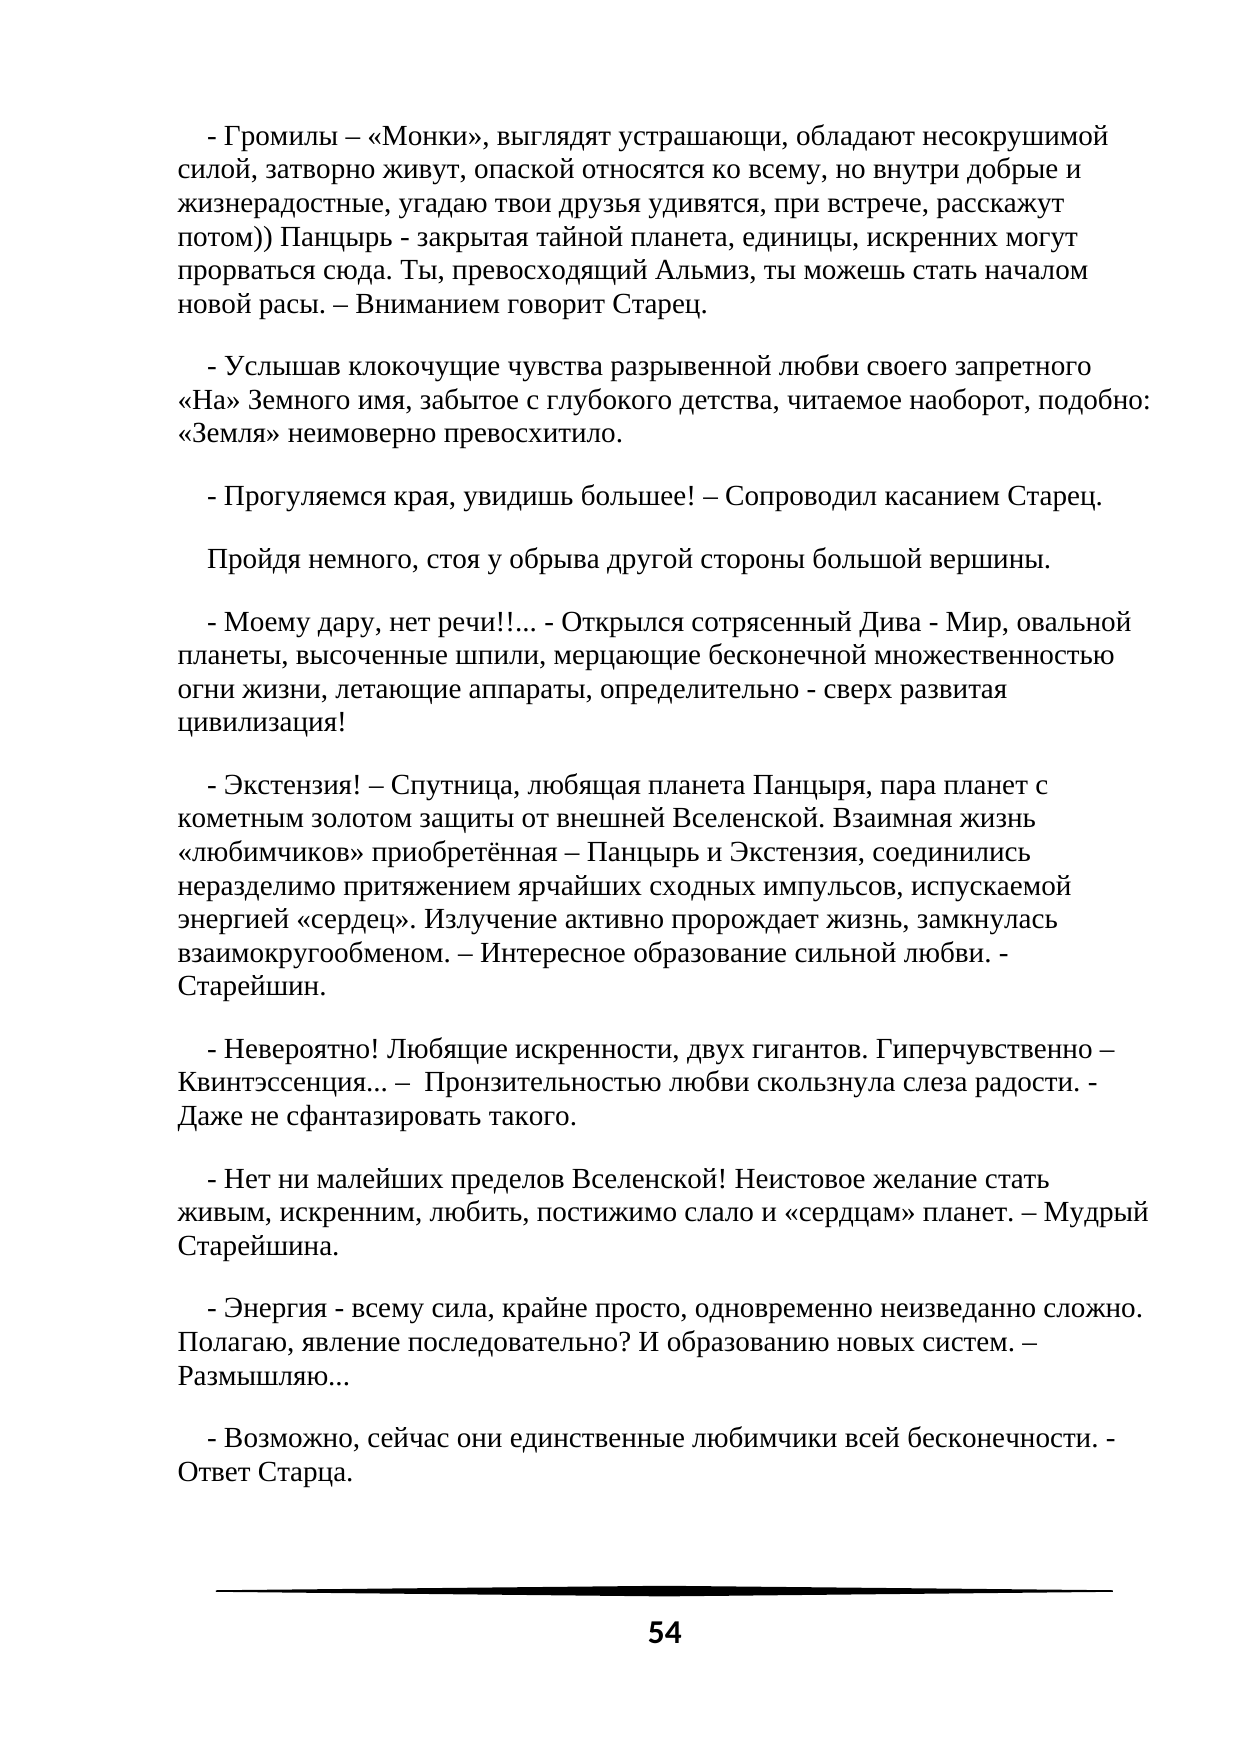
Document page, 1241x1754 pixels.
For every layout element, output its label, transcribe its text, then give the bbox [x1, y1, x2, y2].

text - Моему дару, нет речи!!... - Открылся сотрясенный Дива - Мир, овальной планеты, высоченные шпили, мерцающие бесконечной множественностью огни жизни, летающие аппараты, определительно - сверх развитая цивилизация! [177, 604, 1152, 738]
text - Экстензия! – Спутница, любящая планета Панцыря, пара планет с кометным золотом защиты от внешней Вселенской. Взаимная жизнь «любимчиков» приобретённая – Панцырь и Экстензия, соединились неразделимо притяжением ярчайших сходных импульсов, испускаемой энергией «сердец». Излучение активно пророждает жизнь, замкнулась взаимокругообменом. – Интересное образование сильной любви. - Старейшин. [177, 767, 1152, 1002]
text - Невероятно! Любящие искренности, двух гигантов. Гиперчувственно – Квинтэссенция... – Пронзительностью любви скользнула слеза радости. - Даже не сфантазировать такого. [177, 1031, 1152, 1132]
text - Прогуляемся края, увидишь большее! – Сопроводил касанием Старец. [177, 478, 1152, 512]
text - Возможно, сейчас они единственные любимчики всей бесконечности. - Ответ Старца. [177, 1420, 1152, 1487]
text - Услышав клокочущие чувства разрывенной любви своего запретного «На» Земного имя, забытое с глубокого детства, читаемое наоборот, подобно: «Земля» неимоверно превосхитило. [177, 348, 1152, 449]
text - Энергия - всему сила, крайне просто, одновременно неизведанно сложно. Полагаю, явление последовательно? И образованию новых систем. – Размышляю... [177, 1291, 1152, 1391]
text - Нет ни малейших пределов Вселенской! Неистовое желание стать живым, искренним, любить, постижимо слало и «сердцам» планет. – Мудрый Старейшина. [177, 1161, 1152, 1261]
text - Громилы – «Монки», выглядят устрашающи, обладают несокрушимой силой, затворно живут, опаской относятся ко всему, но внутри добрые и жизнерадостные, угадаю твои друзья удивятся, при встрече, расскажут потом)) Панцырь - закрытая тайной планета, единицы, искренних могут прорваться сюда. Ты, превосходящий Альмиз, ты можешь стать началом новой расы. – Вниманием говорит Старец. [177, 118, 1152, 319]
text Пройдя немного, стоя у обрыва другой стороны большой вершины. [177, 541, 1152, 574]
